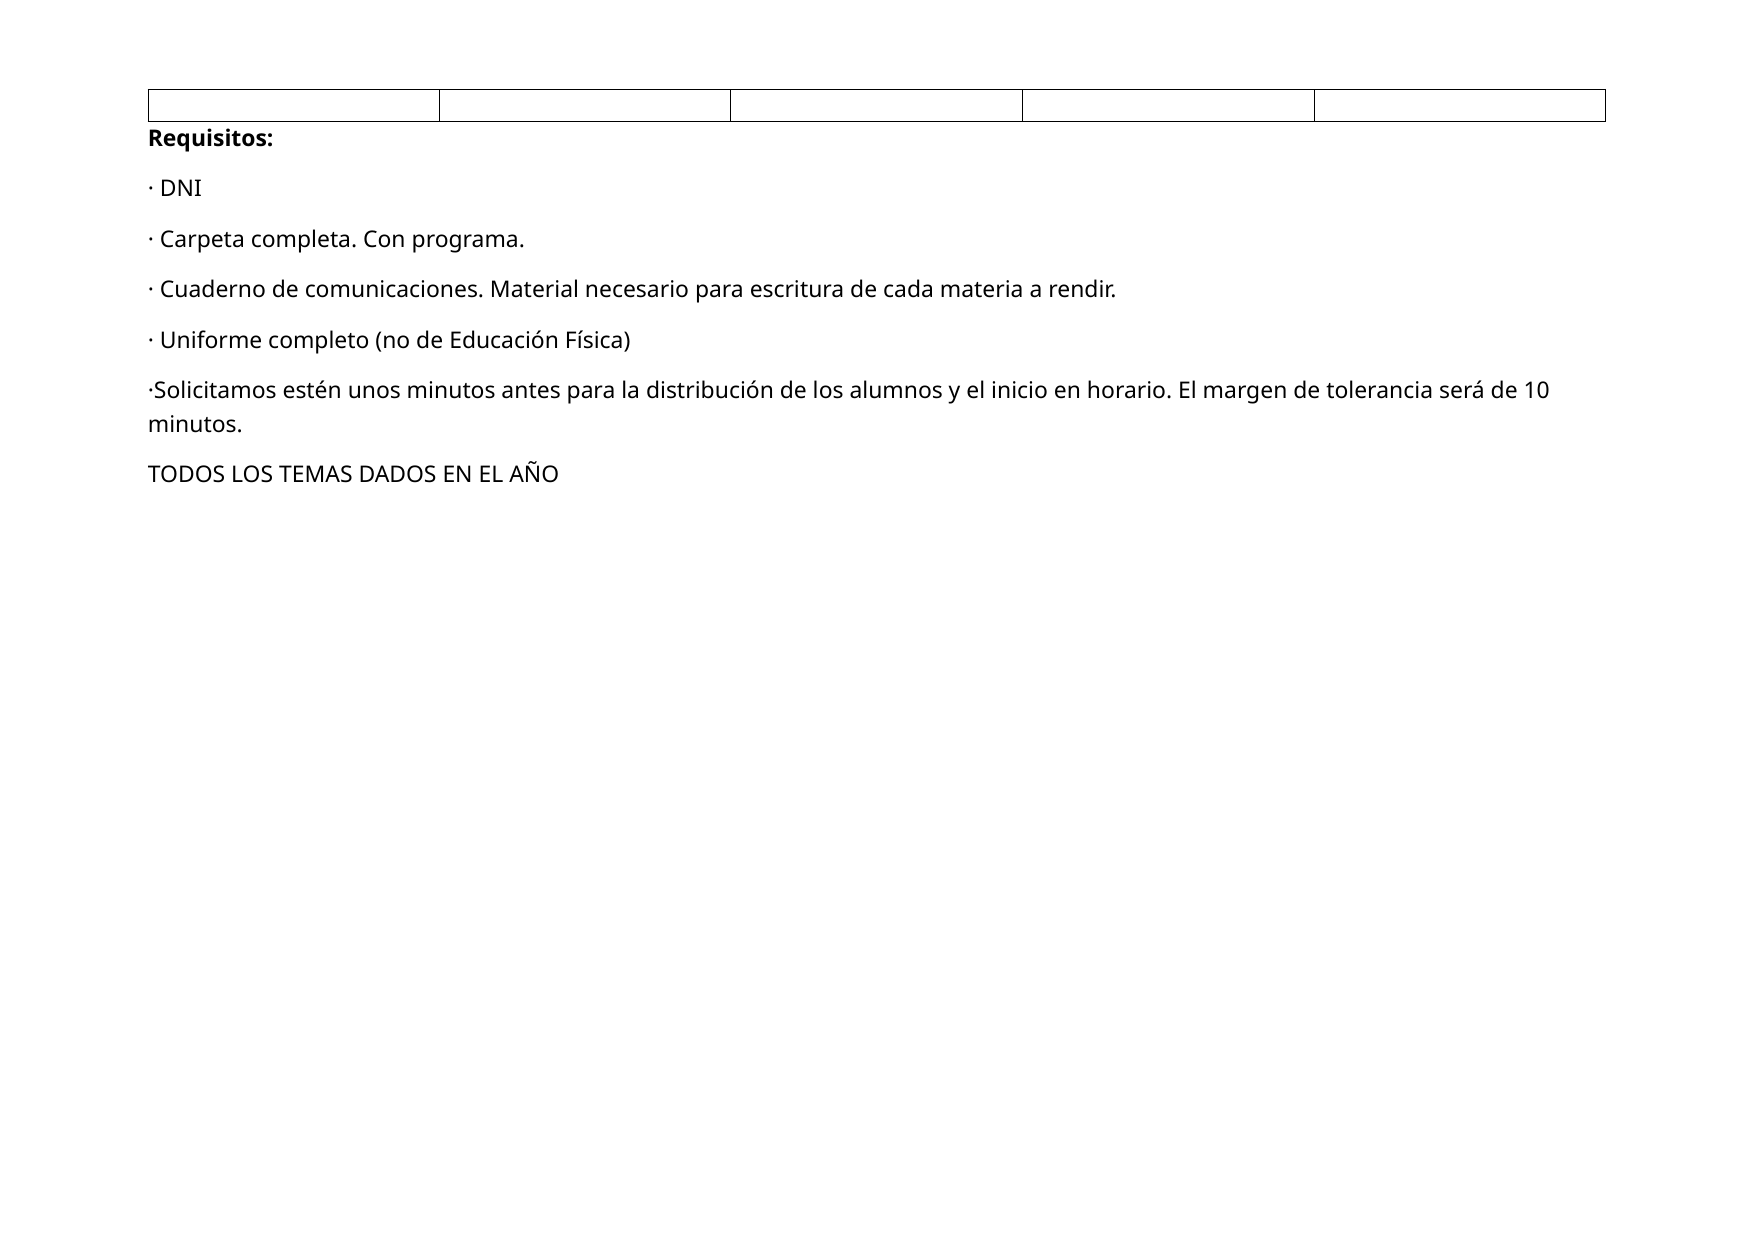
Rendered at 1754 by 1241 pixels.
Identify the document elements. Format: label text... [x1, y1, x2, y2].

table_cell [1315, 90, 1605, 121]
text · Carpeta completa. Con programa. [148, 223, 1606, 254]
text · DNI [148, 172, 1606, 204]
text TODOS LOS TEMAS DADOS EN EL AÑO [148, 458, 1606, 489]
text · Cuaderno de comunicaciones. Material necesario para escritura de cada materia a rendir. [148, 273, 1606, 304]
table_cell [440, 90, 730, 121]
text Requisitos: [148, 122, 1606, 153]
text · Uniforme completo (no de Educación Física) [148, 324, 1606, 355]
text ·Solicitamos estén unos minutos antes para la distribución de los alumnos y el inicio en horario. El margen de tolerancia será de 10 minutos. [148, 374, 1606, 439]
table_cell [149, 90, 439, 121]
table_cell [731, 90, 1022, 121]
table_cell [1023, 90, 1314, 121]
